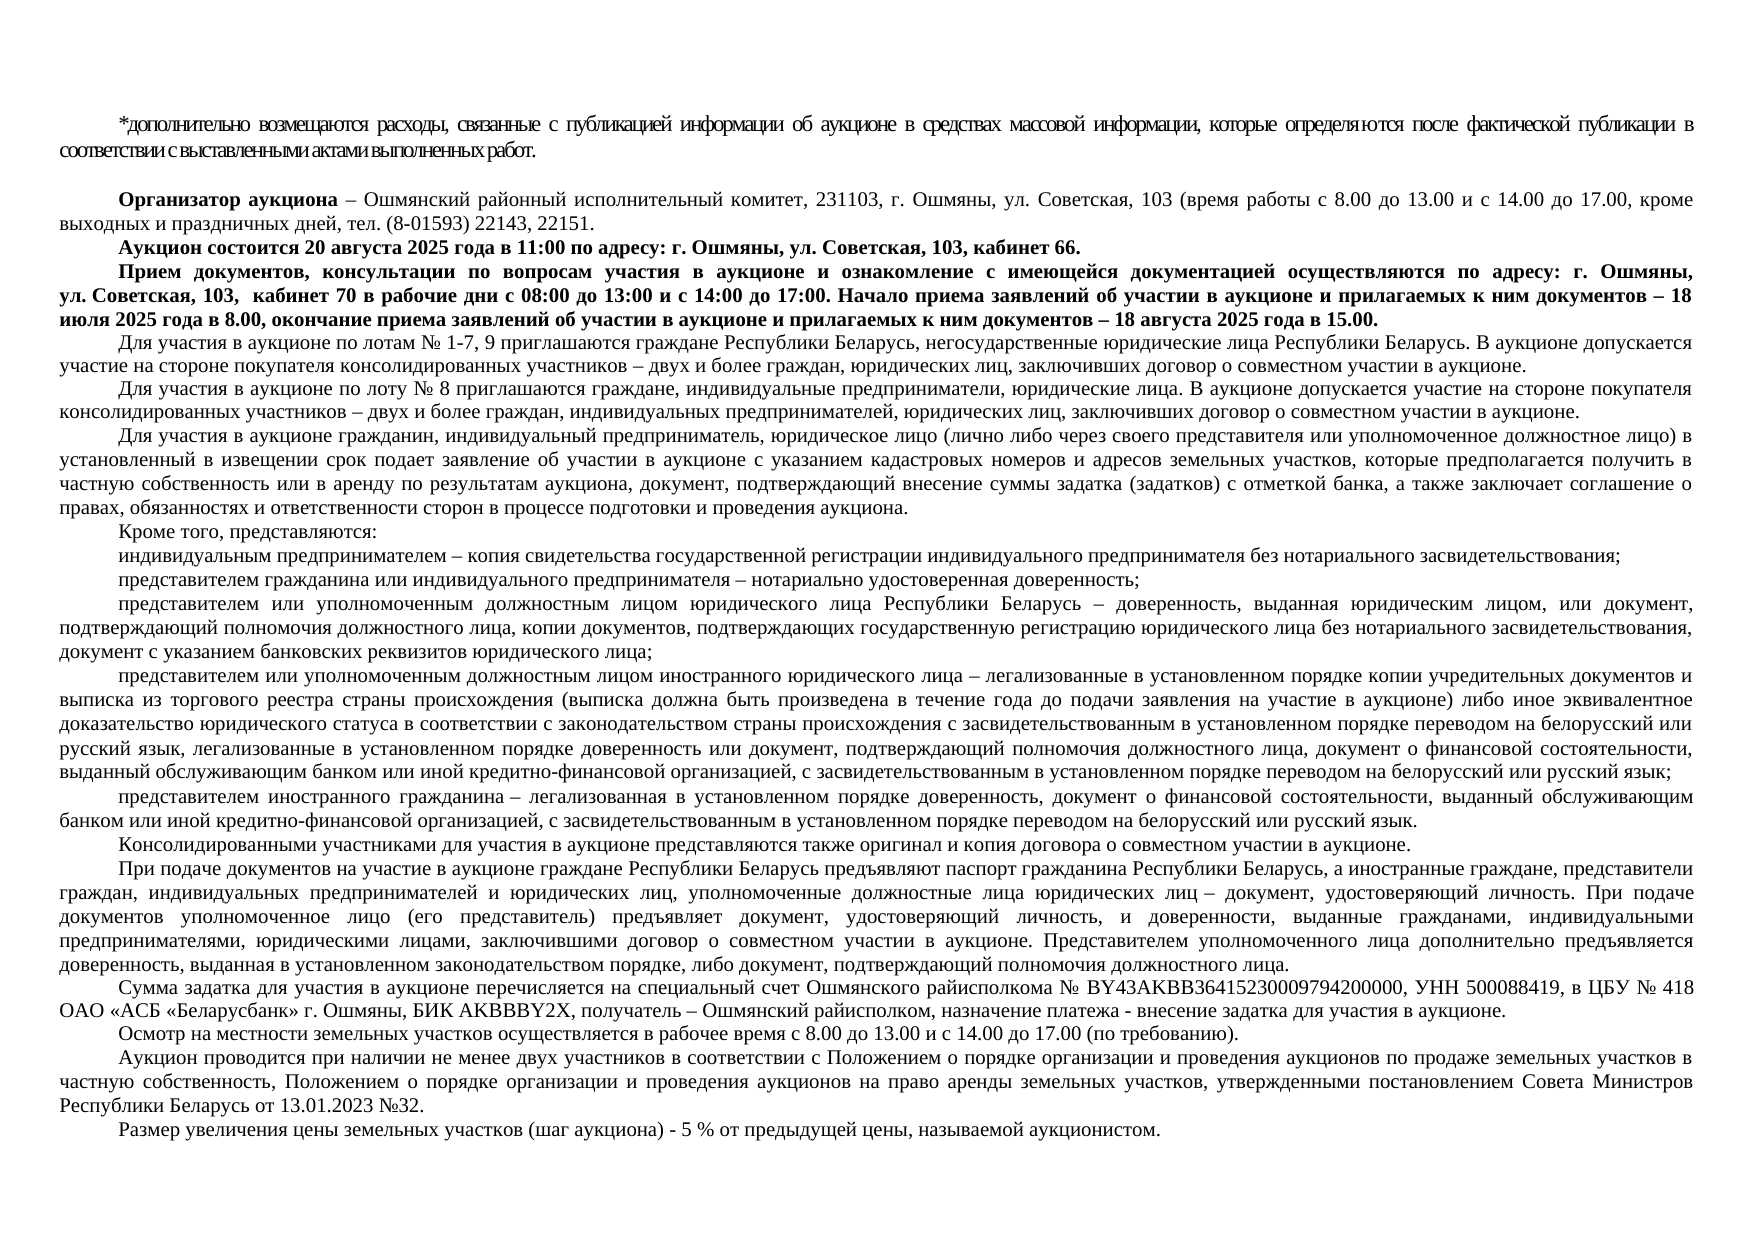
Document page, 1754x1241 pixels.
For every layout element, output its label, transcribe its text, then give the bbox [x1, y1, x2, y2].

text представителем гражданина или индивидуального предпринимателя – нотариально удостоверенная доверенность; [59, 567, 1695, 591]
text Сумма задатка для участия в аукционе перечисляется на специальный счет Ошмянского райисполкома № BY43AKBB36415230009794200000, УНН 500088419, в ЦБУ № 418 ОАО «АСБ «Беларусбанк» г. Ошмяны, БИК AKBBBY2Х, получатель – Ошмянский райисполком, назначение платежа - внесение задатка для участия в аукционе. [59, 976, 1695, 1022]
text Для участия в аукционе по лоту № 8 приглашаются граждане, индивидуальные предприниматели, юридические лица. В аукционе допускается участие на стороне покупателя консолидированных участников – двух и более граждан, индивидуальных предпринимателей, юридических лиц, заключивших договор о совместном участии в аукционе. [59, 377, 1695, 423]
text Для участия в аукционе по лотам № 1-7, 9 приглашаются граждане Республики Беларусь, негосударственные юридические лица Республики Беларусь. В аукционе допускается участие на стороне покупателя консолидированных участников – двух и более граждан, юридических лиц, заключивших договор о совместном участии в аукционе. [59, 331, 1695, 377]
text *дополнительно возмещаются расходы, связанные с публикацией информации об аукционе в средствах массовой информации, которые определяются после фактической публикации в соответствии с выставленными актами выполненных работ. [59, 110, 1695, 162]
text Прием документов, консультации по вопросам участия в аукционе и ознакомление с имеющейся документацией осуществляются по адресу: г. Ошмяны, ул. Советская, 103, кабинет 70 в рабочие дни с 08:00 до 13:00 и с 14:00 до 17:00. Начало приема заявлений об участии в аукционе и прилагаемых к ним документов – 18 июля 2025 года в 8.00, окончание приема заявлений об участии в аукционе и прилагаемых к ним документов – 18 августа 2025 года в 15.00. [59, 259, 1695, 331]
text Кроме того, представляются: [59, 519, 1695, 543]
text Размер увеличения цены земельных участков (шаг аукциона) - 5 % от предыдущей цены, называемой аукционистом. [59, 1117, 1695, 1141]
text Для участия в аукционе гражданин, индивидуальный предприниматель, юридическое лицо (лично либо через своего представителя или уполномоченное должностное лицо) в установленный в извещении срок подает заявление об участии в аукционе с указанием кадастровых номеров и адресов земельных участков, которые предполагается получить в частную собственность или в аренду по результатам аукциона, документ, подтверждающий внесение суммы задатка (задатков) с отметкой банка, а также заключает соглашение о правах, обязанностях и ответственности сторон в процессе подготовки и проведения аукциона. [59, 423, 1695, 519]
text представителем или уполномоченным должностным лицом юридического лица Республики Беларусь – доверенность, выданная юридическим лицом, или документ, подтверждающий полномочия должностного лица, копии документов, подтверждающих государственную регистрацию юридического лица без нотариального засвидетельствования, документ с указанием банковских реквизитов юридического лица; [59, 591, 1695, 663]
text Осмотр на местности земельных участков осуществляется в рабочее время с 8.00 до 13.00 и с 14.00 до 17.00 (по требованию). [59, 1022, 1695, 1045]
text Организатор аукциона – Ошмянский районный исполнительный комитет, 231103, г. Ошмяны, ул. Советская, 103 (время работы с 8.00 до 13.00 и с 14.00 до 17.00, кроме выходных и праздничных дней, тел. (8-01593) 22143, 22151. [59, 187, 1695, 235]
text индивидуальным предпринимателем – копия свидетельства государственной регистрации индивидуального предпринимателя без нотариального засвидетельствования; [59, 543, 1695, 567]
text При подаче документов на участие в аукционе граждане Республики Беларусь предъявляют паспорт гражданина Республики Беларусь, а иностранные граждане, представители граждан, индивидуальных предпринимателей и юридических лиц, уполномоченные должностные лица юридических лиц – документ, удостоверяющий личность. При подаче документов уполномоченное лицо (его представитель) предъявляет документ, удостоверяющий личность, и доверенности, выданные гражданами, индивидуальными предпринимателями, юридическими лицами, заключившими договор о совместном участии в аукционе. Представителем уполномоченного лица дополнительно предъявляется доверенность, выданная в установленном законодательством порядке, либо документ, подтверждающий полномочия должностного лица. [59, 856, 1695, 976]
text представителем иностранного гражданина – легализованная в установленном порядке доверенность, документ о финансовой состоятельности, выданный обслуживающим банком или иной кредитно-финансовой организацией, с засвидетельствованным в установленном порядке переводом на белорусский или русский язык. [59, 783, 1695, 832]
text Аукцион состоится 20 августа 2025 года в 11:00 по адресу: г. Ошмяны, ул. Советская, 103, кабинет 66. [59, 235, 1695, 259]
text Консолидированными участниками для участия в аукционе представляются также оригинал и копия договора о совместном участии в аукционе. [59, 832, 1695, 856]
text Аукцион проводится при наличии не менее двух участников в соответствии с Положением о порядке организации и проведения аукционов по продаже земельных участков в частную собственность, Положением о порядке организации и проведения аукционов на право аренды земельных участков, утвержденными постановлением Совета Министров Республики Беларусь от 13.01.2023 №32. [59, 1045, 1695, 1117]
text представителем или уполномоченным должностным лицом иностранного юридического лица – легализованные в установленном порядке копии учредительных документов и выписка из торгового реестра страны происхождения (выписка должна быть произведена в течение года до подачи заявления на участие в аукционе) либо иное эквивалентное доказательство юридического статуса в соответствии с законодательством страны происхождения с засвидетельствованным в установленном порядке переводом на белорусский или русский язык, легализованные в установленном порядке доверенность или документ, подтверждающий полномочия должностного лица, документ о финансовой состоятельности, выданный обслуживающим банком или иной кредитно-финансовой организацией, с засвидетельствованным в установленном порядке переводом на белорусский или русский язык; [59, 663, 1695, 783]
